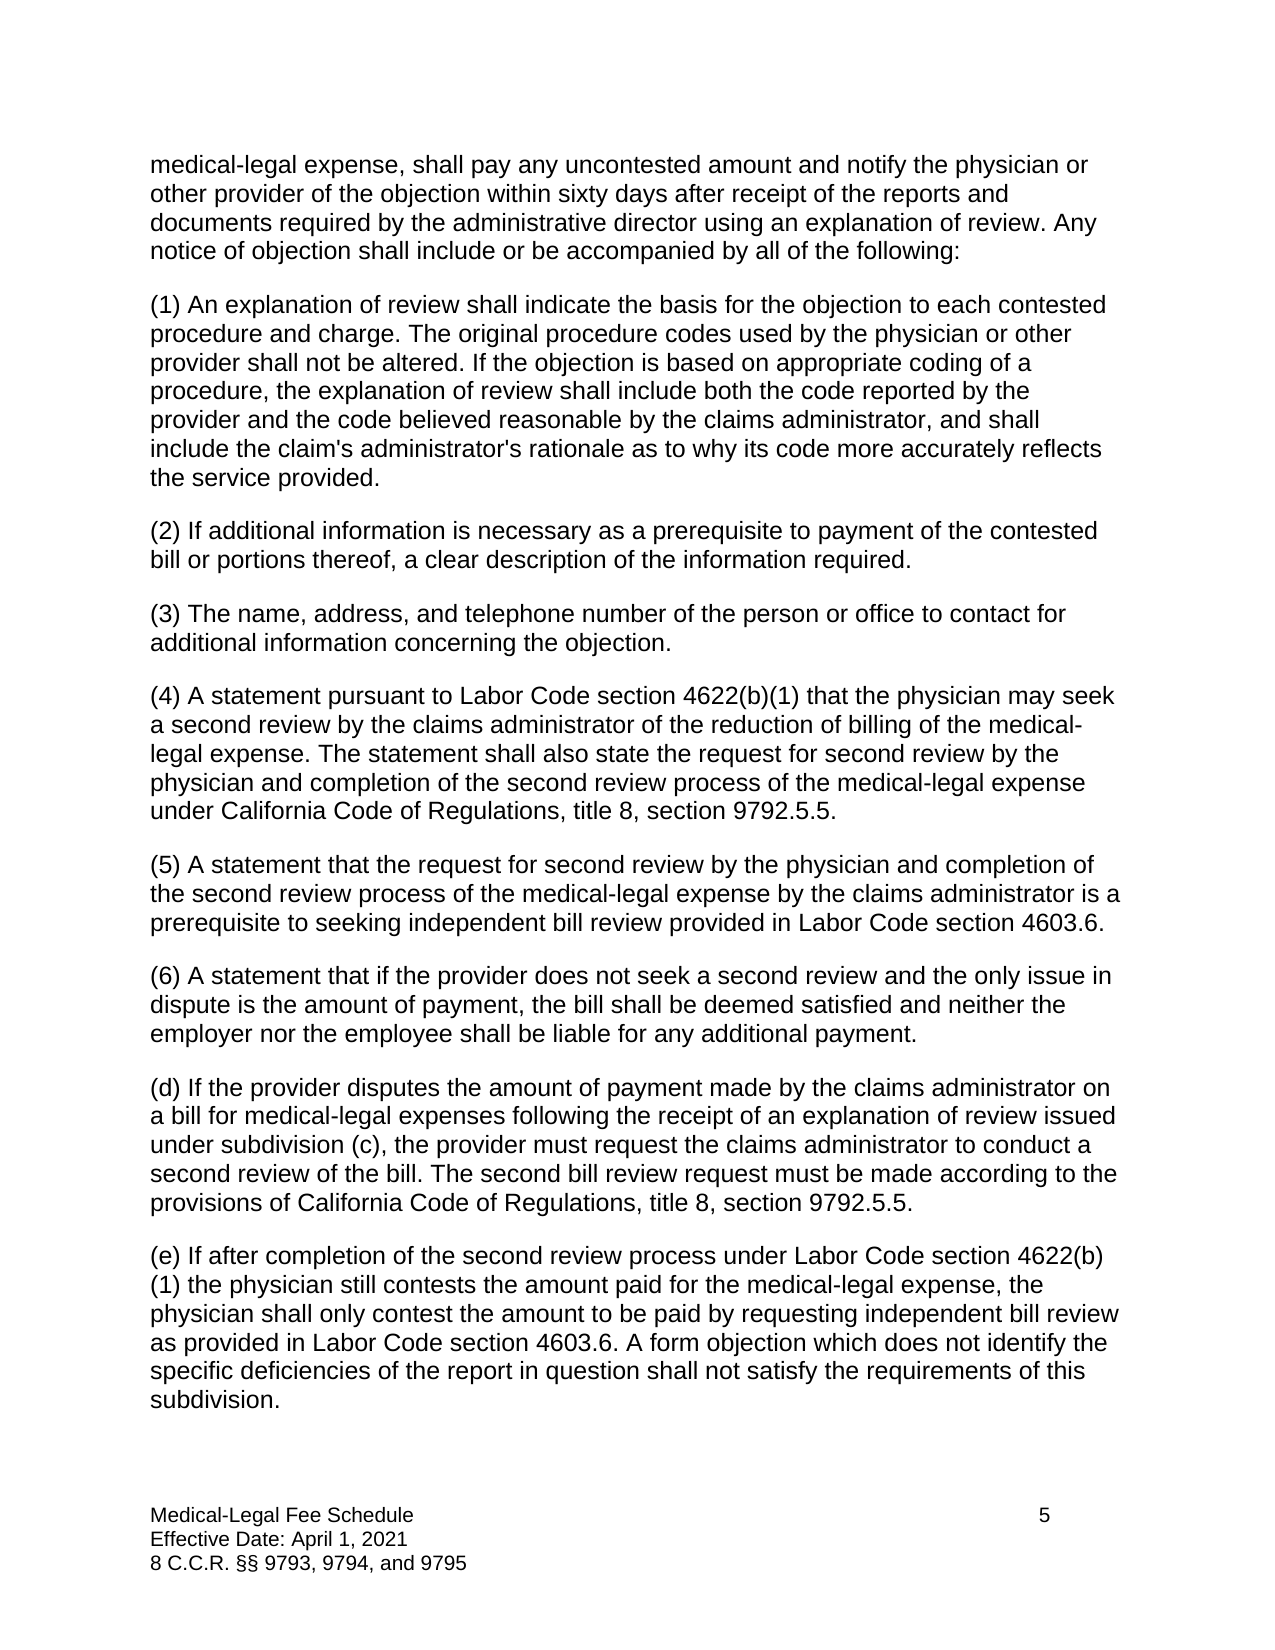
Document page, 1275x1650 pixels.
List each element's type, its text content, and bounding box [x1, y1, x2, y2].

text (6) A statement that if the provider does not seek a second review and the only issue in dispute is the amount of payment, the bill shall be deemed satisfied and neither the employer nor the employee shall be liable for any additional payment. [150, 961, 1125, 1047]
text (2) If additional information is necessary as a prerequisite to payment of the contested bill or portions thereof, a clear description of the information required. [150, 516, 1125, 574]
text (e) If after completion of the second review process under Labor Code section 4622(b)(1) the physician still contests the amount paid for the medical-legal expense, the physician shall only contest the amount to be paid by requesting independent bill review as provided in Labor Code section 4603.6. A form objection which does not identify the specific deficiencies of the report in question shall not satisfy the requirements of this subdivision. [150, 1241, 1125, 1414]
text (5) A statement that the request for second review by the physician and completion of the second review process of the medical-legal expense by the claims administrator is a prerequisite to seeking independent bill review provided in Labor Code section 4603.6. [150, 850, 1125, 936]
text (1) An explanation of review shall indicate the basis for the objection to each contested procedure and charge. The original procedure codes used by the physician or other provider shall not be altered. If the objection is based on appropriate coding of a procedure, the explanation of review shall include both the code reported by the provider and the code believed reasonable by the claims administrator, and shall include the claim's administrator's rationale as to why its code more accurately reflects the service provided. [150, 290, 1125, 491]
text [150, 150, 1125, 265]
text (d) If the provider disputes the amount of payment made by the claims administrator on a bill for medical-legal expenses following the receipt of an explanation of review issued under subdivision (c), the provider must request the claims administrator to conduct a second review of the bill. The second bill review request must be made according to the provisions of California Code of Regulations, title 8, section 9792.5.5. [150, 1072, 1125, 1216]
text (3) The name, address, and telephone number of the person or office to contact for additional information concerning the objection. [150, 599, 1125, 656]
text (4) A statement pursuant to Labor Code section 4622(b)(1) that the physician may seek a second review by the claims administrator of the reduction of billing of the medical-legal expense. The statement shall also state the request for second review by the physician and completion of the second review process of the medical-legal expense under California Code of Regulations, title 8, section 9792.5.5. [150, 681, 1125, 825]
